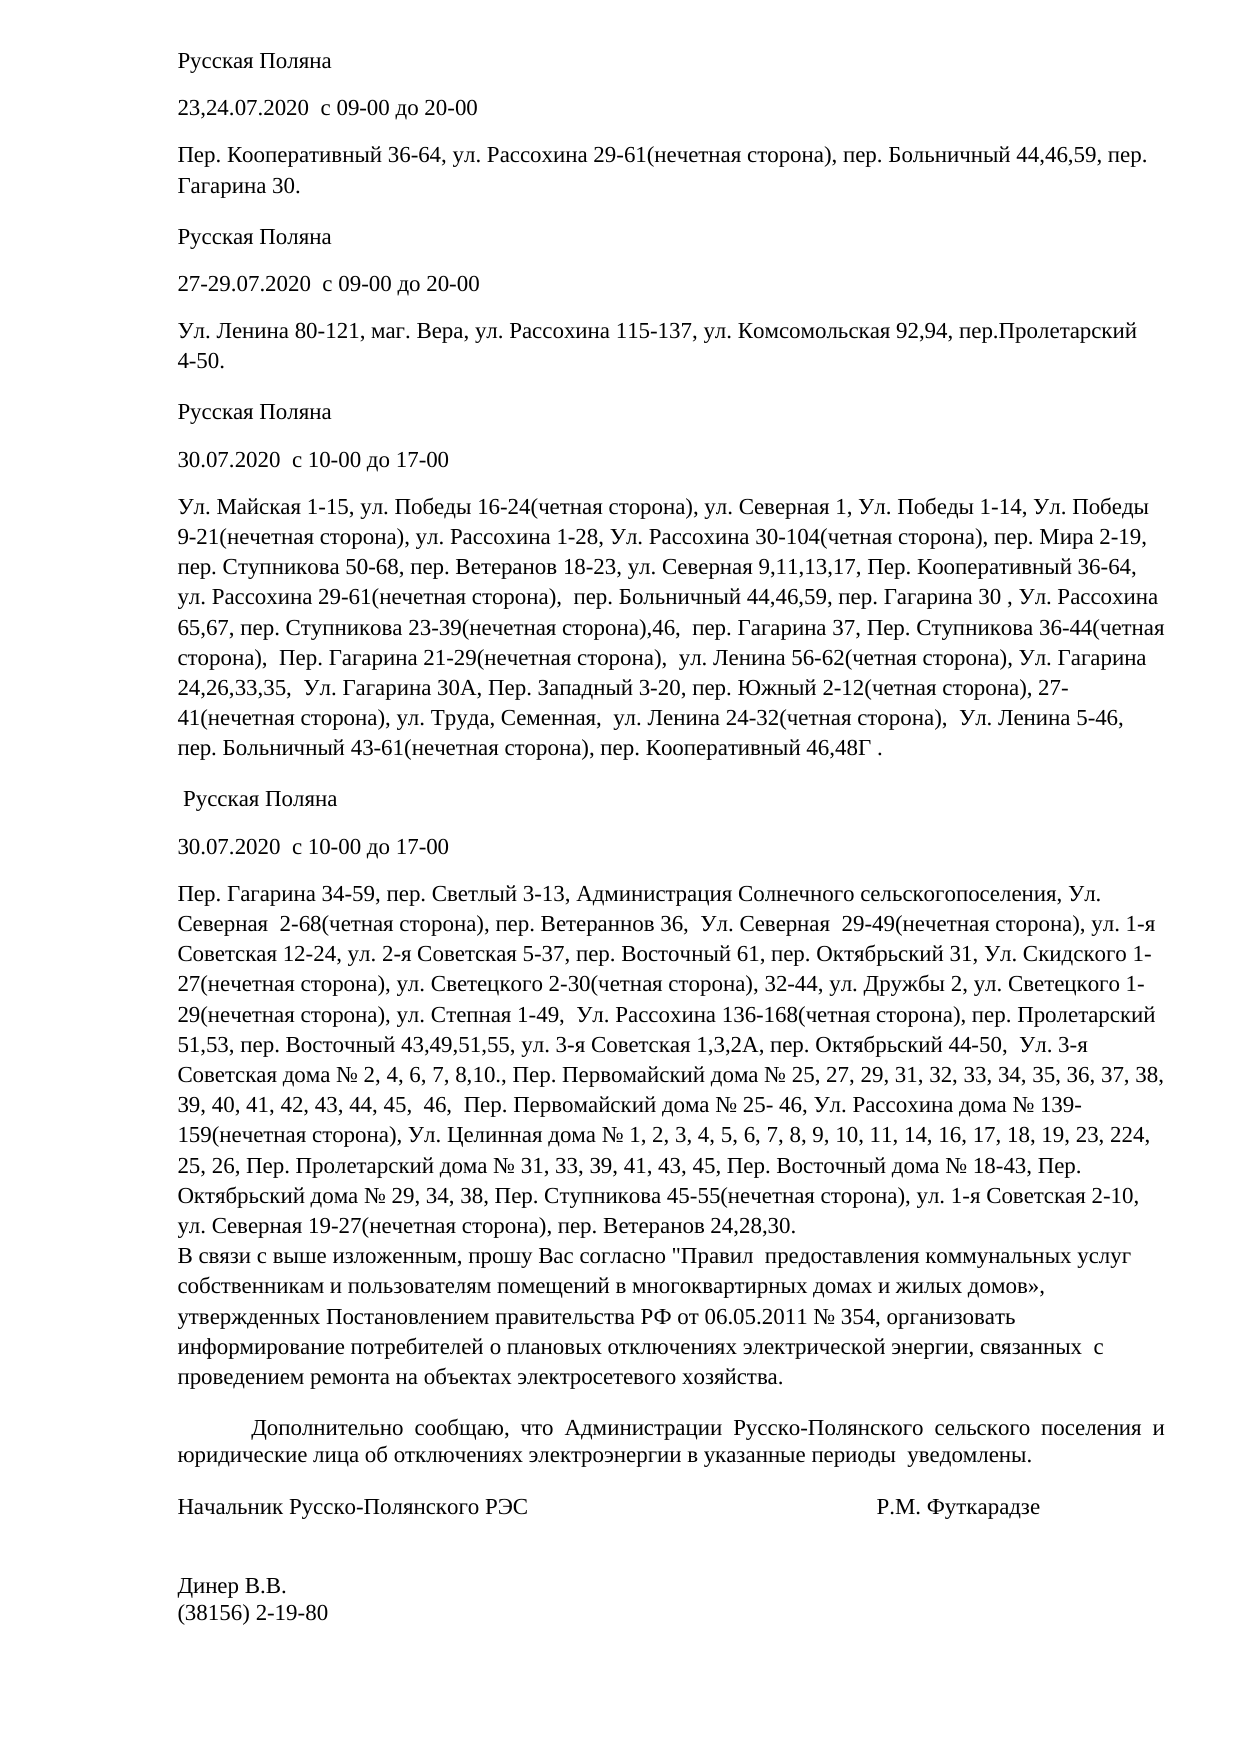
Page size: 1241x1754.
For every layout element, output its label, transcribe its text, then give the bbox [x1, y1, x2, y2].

text Дополнительно сообщаю, что Администрации Русско-Полянского сельского поселения и юридические лица об отключениях электроэнергии в указанные периоды уведомлены. [177, 1414, 1166, 1467]
text Русская Поляна [177, 47, 1166, 73]
text Динер В.В. [177, 1572, 1166, 1599]
text 30.07.2020 с 10-00 до 17-00 [177, 446, 1166, 472]
text Русская Поляна [177, 223, 1166, 249]
text Пер. Гагарина 34-59, пер. Светлый 3-13, Администрация Солнечного сельскогопоселения, Ул. Северная 2-68(четная сторона), пер. Ветераннов 36, Ул. Северная 29-49(нечетная сторона), ул. 1-я Советская 12-24, ул. 2-я Советская 5-37, пер. Восточный 61, пер. Октябрьский 31, Ул. Скидского 1-27(нечетная сторона), ул. Светецкого 2-30(четная сторона), 32-44, ул. Дружбы 2, ул. Светецкого 1-29(нечетная сторона), ул. Степная 1-49, Ул. Рассохина 136-168(четная сторона), пер. Пролетарский 51,53, пер. Восточный 43,49,51,55, ул. 3-я Советская 1,3,2А, пер. Октябрьский 44-50, Ул. 3-я Советская дома № 2, 4, 6, 7, 8,10., Пер. Первомайский дома № 25, 27, 29, 31, 32, 33, 34, 35, 36, 37, 38, 39, 40, 41, 42, 43, 44, 45, 46, Пер. Первомайский дома № 25- 46, Ул. Рассохина дома № 139-159(нечетная сторона), Ул. Целинная дома № 1, 2, 3, 4, 5, 6, 7, 8, 9, 10, 11, 14, 16, 17, 18, 19, 23, 224, 25, 26, Пер. Пролетарский дома № 31, 33, 39, 41, 43, 45, Пер. Восточный дома № 18-43, Пер. Октябрьский дома № 29, 34, 38, Пер. Ступникова 45-55(нечетная сторона), ул. 1-я Советская 2-10, ул. Северная 19-27(нечетная сторона), пер. Ветеранов 24,28,30. В связи с выше изложенным, прошу Вас согласно "Правил предоставления коммунальных услуг собственникам и пользователям помещений в многоквартирных домах и жилых домов», утвержденных Постановлением правительства РФ от 06.05.2011 № 354, организовать информирование потребителей о плановых отключениях электрической энергии, связанных с проведением ремонта на объектах электросетевого хозяйства. [177, 880, 1166, 1389]
text Ул. Майская 1-15, ул. Победы 16-24(четная сторона), ул. Северная 1, Ул. Победы 1-14, Ул. Победы 9-21(нечетная сторона), ул. Рассохина 1-28, Ул. Рассохина 30-104(четная сторона), пер. Мира 2-19, пер. Ступникова 50-68, пер. Ветеранов 18-23, ул. Северная 9,11,13,17, Пер. Кооперативный 36-64, ул. Рассохина 29-61(нечетная сторона), пер. Больничный 44,46,59, пер. Гагарина 30 , Ул. Рассохина 65,67, пер. Ступникова 23-39(нечетная сторона),46, пер. Гагарина 37, Пер. Ступникова 36-44(четная сторона), Пер. Гагарина 21-29(нечетная сторона), ул. Ленина 56-62(четная сторона), Ул. Гагарина 24,26,33,35, Ул. Гагарина 30А, Пер. Западный 3-20, пер. Южный 2-12(четная сторона), 27-41(нечетная сторона), ул. Труда, Семенная, ул. Ленина 24-32(четная сторона), Ул. Ленина 5-46, пер. Больничный 43-61(нечетная сторона), пер. Кооперативный 46,48Г . [177, 493, 1166, 761]
text 23,24.07.2020 с 09-00 до 20-00 [177, 94, 1166, 121]
text Начальник Русско-Полянского РЭС Р.М. Футкарадзе [177, 1493, 1166, 1520]
text (38156) 2-19-80 [177, 1599, 1166, 1625]
text 27-29.07.2020 с 09-00 до 20-00 [177, 270, 1166, 296]
text 30.07.2020 с 10-00 до 17-00 [177, 833, 1166, 859]
text Ул. Ленина 80-121, маг. Вера, ул. Рассохина 115-137, ул. Комсомольская 92,94, пер.Пролетарский 4-50. [177, 317, 1166, 374]
text Русская Поляна [177, 398, 1166, 425]
text Пер. Кооперативный 36-64, ул. Рассохина 29-61(нечетная сторона), пер. Больничный 44,46,59, пер. Гагарина 30. [177, 142, 1166, 198]
text Русская Поляна [177, 786, 1166, 812]
